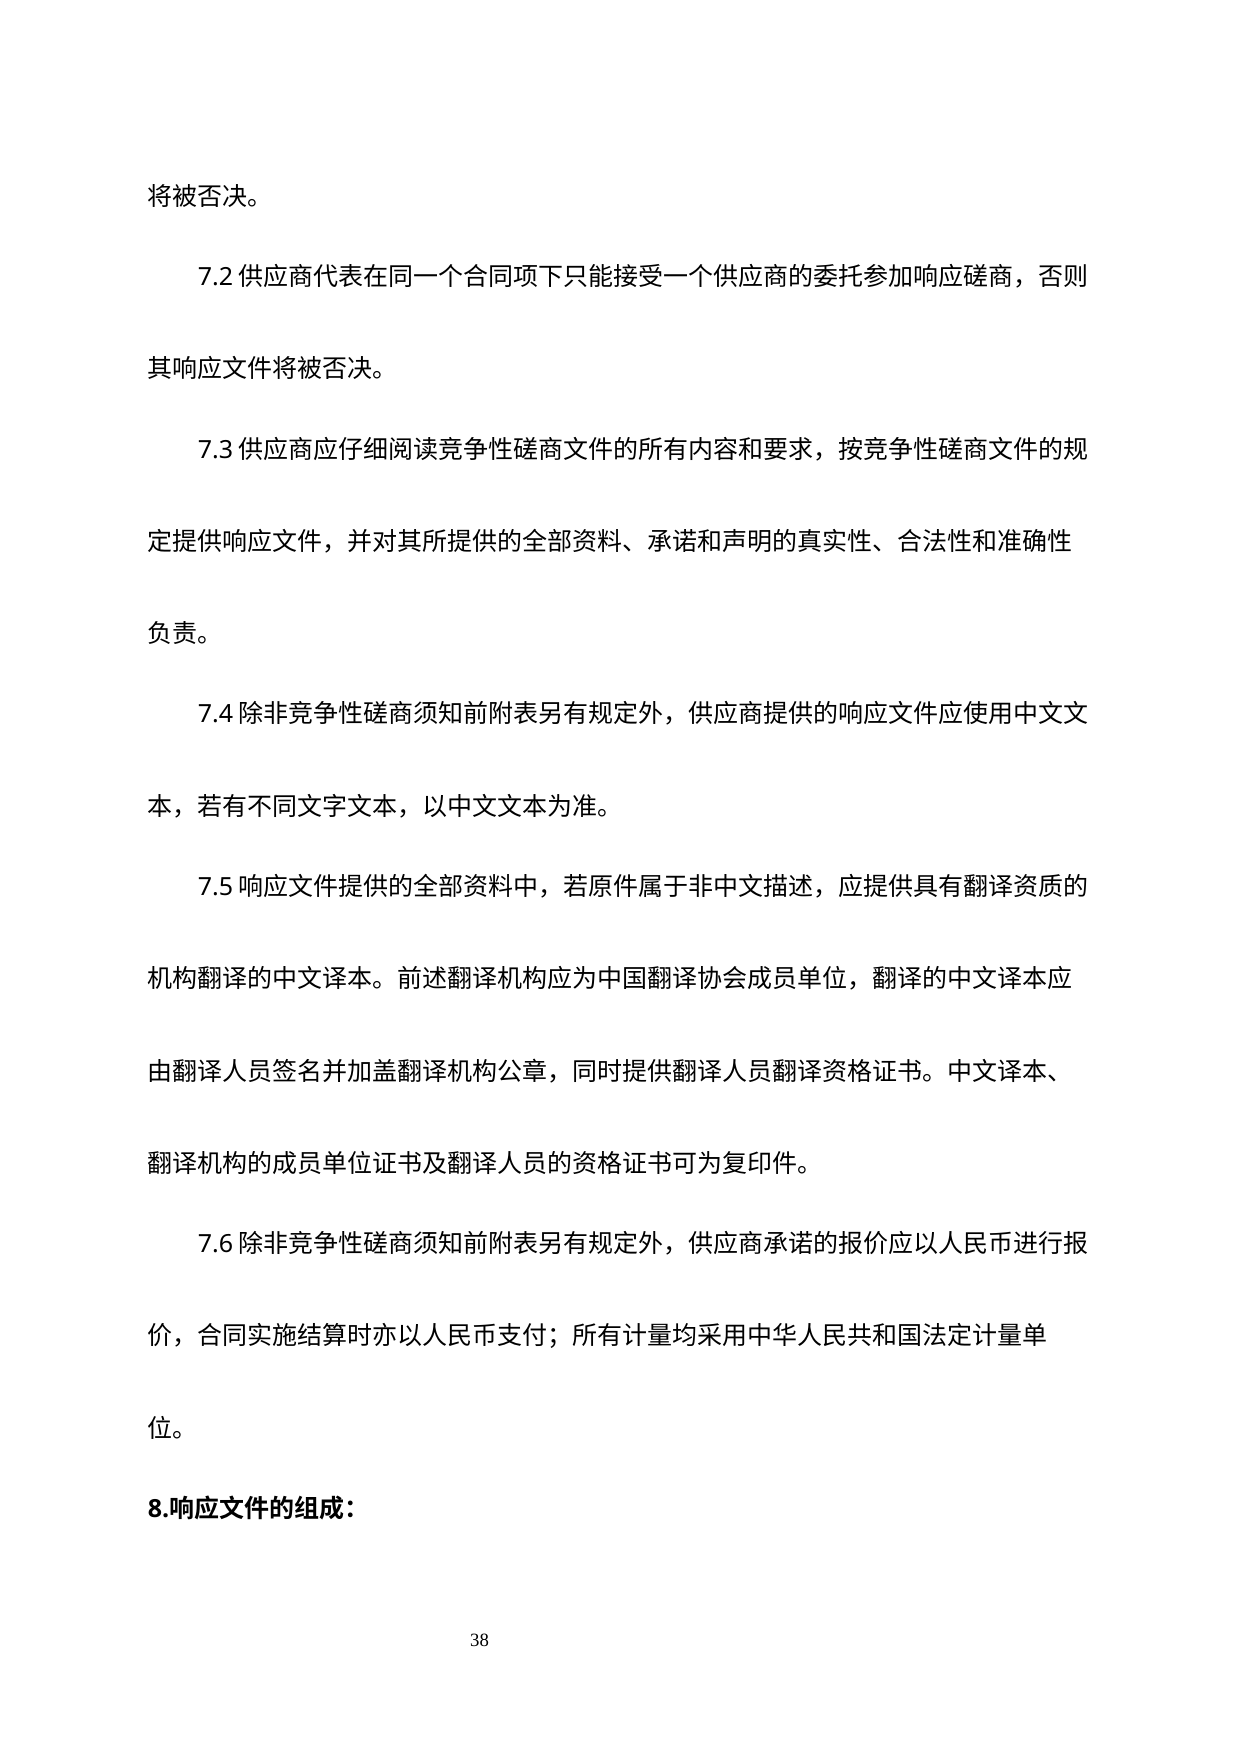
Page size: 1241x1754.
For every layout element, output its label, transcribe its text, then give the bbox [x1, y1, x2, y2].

text 7.2供应商代表在同一个合同项下只能接受一个供应商的委托参加响应磋商，否则其响应文件将被否决。 [148, 242, 1093, 399]
text 7.5响应文件提供的全部资料中，若原件属于非中文描述，应提供具有翻译资质的机构翻译的中文译本。前述翻译机构应为中国翻译协会成员单位，翻译的中文译本应由翻译人员签名并加盖翻译机构公章，同时提供翻译人员翻译资格证书。中文译本、翻译机构的成员单位证书及翻译人员的资格证书可为复印件。 [148, 852, 1093, 1194]
text 7.4除非竞争性磋商须知前附表另有规定外，供应商提供的响应文件应使用中文文本，若有不同文字文本，以中文文本为准。 [148, 679, 1093, 837]
text 7.3供应商应仔细阅读竞争性磋商文件的所有内容和要求，按竞争性磋商文件的规定提供响应文件，并对其所提供的全部资料、承诺和声明的真实性、合法性和准确性负责。 [148, 415, 1093, 664]
text 7.6除非竞争性磋商须知前附表另有规定外，供应商承诺的报价应以人民币进行报价，合同实施结算时亦以人民币支付；所有计量均采用中华人民共和国法定计量单位。 [148, 1209, 1093, 1459]
text 8.响应文件的组成： [148, 1474, 1093, 1539]
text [148, 162, 1093, 227]
